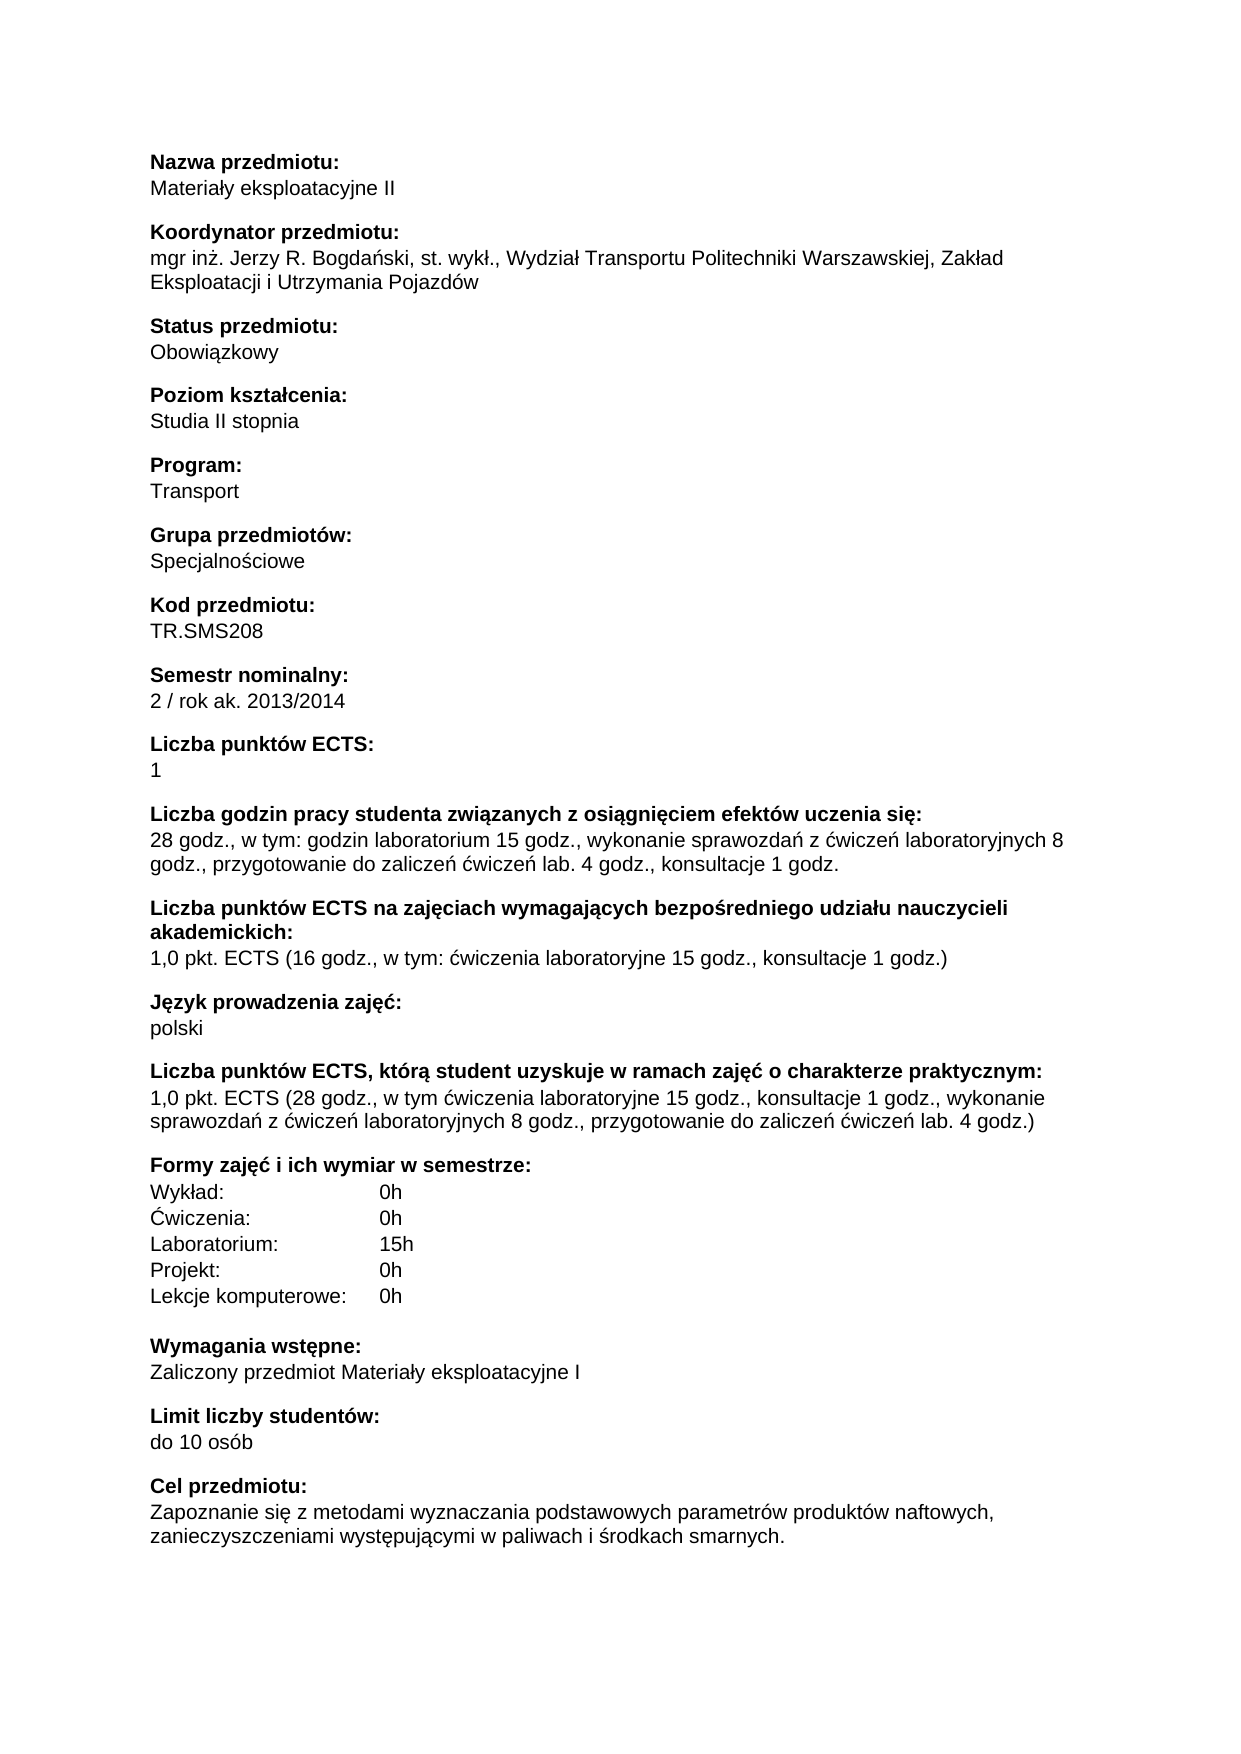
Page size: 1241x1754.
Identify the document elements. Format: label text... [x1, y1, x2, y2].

text 2 / rok ak. 2013/2014 [150, 688, 1090, 712]
text Zaliczony przedmiot Materiały eksploatacyjne I [150, 1360, 1090, 1384]
text Status przedmiotu: [150, 313, 1090, 337]
table_cell Ćwiczenia: [140, 1206, 367, 1230]
table_cell 0h [369, 1256, 597, 1282]
text Wymagania wstępne: [150, 1334, 1090, 1358]
text Formy zajęć i ich wymiar w semestrze: [150, 1153, 1090, 1177]
table_cell 0h [369, 1204, 597, 1230]
text Materiały eksploatacyjne II [150, 176, 1090, 200]
text Nazwa przedmiotu: [150, 150, 1090, 174]
text Obowiązkowy [150, 339, 1090, 363]
text Kod przedmiotu: [150, 593, 1090, 617]
text Grupa przedmiotów: [150, 523, 1090, 547]
text do 10 osób [150, 1430, 1090, 1454]
table_cell 15h [369, 1230, 597, 1256]
table_cell Projekt: [140, 1258, 367, 1282]
text Program: [150, 453, 1090, 477]
text Język prowadzenia zajęć: [150, 989, 1090, 1013]
text Studia II stopnia [150, 409, 1090, 433]
text Liczba godzin pracy studenta związanych z osiągnięciem efektów uczenia się: [150, 802, 1090, 826]
text Poziom kształcenia: [150, 383, 1090, 407]
text Cel przedmiotu: [150, 1473, 1090, 1497]
text Transport [150, 479, 1090, 503]
text Liczba punktów ECTS: [150, 732, 1090, 756]
text mgr inż. Jerzy R. Bogdański, st. wykł., Wydział Transportu Politechniki Warszawskiej, Zakład Eksploatacji i Utrzymania Pojazdów [150, 246, 1090, 294]
text Semestr nominalny: [150, 662, 1090, 686]
text 1 [150, 758, 1090, 782]
text 1,0 pkt. ECTS (16 godz., w tym: ćwiczenia laboratoryjne 15 godz., konsultacje 1 godz.) [150, 946, 1090, 970]
table_cell 0h [369, 1282, 597, 1308]
text 28 godz., w tym: godzin laboratorium 15 godz., wykonanie sprawozdań z ćwiczeń laboratoryjnych 8 godz., przygotowanie do zaliczeń ćwiczeń lab. 4 godz., konsultacje 1 godz. [150, 828, 1090, 876]
table_cell Laboratorium: [140, 1232, 367, 1256]
text Limit liczby studentów: [150, 1404, 1090, 1428]
text TR.SMS208 [150, 619, 1090, 643]
text Specjalnościowe [150, 549, 1090, 573]
table_cell Lekcje komputerowe: [140, 1284, 367, 1308]
table_header 0h [369, 1180, 597, 1204]
text Koordynator przedmiotu: [150, 220, 1090, 244]
text 1,0 pkt. ECTS (28 godz., w tym ćwiczenia laboratoryjne 15 godz., konsultacje 1 godz., wykonanie sprawozdań z ćwiczeń laboratoryjnych 8 godz., przygotowanie do zaliczeń ćwiczeń lab. 4 godz.) [150, 1085, 1090, 1133]
table_header Wykład: [140, 1180, 367, 1204]
text Liczba punktów ECTS, którą student uzyskuje w ramach zajęć o charakterze praktycznym: [150, 1059, 1090, 1083]
text Liczba punktów ECTS na zajęciach wymagających bezpośredniego udziału nauczycieli akademickich: [150, 896, 1090, 944]
text polski [150, 1016, 1090, 1039]
text Zapoznanie się z metodami wyznaczania podstawowych parametrów produktów naftowych, zanieczyszczeniami występującymi w paliwach i środkach smarnych. [150, 1499, 1090, 1547]
